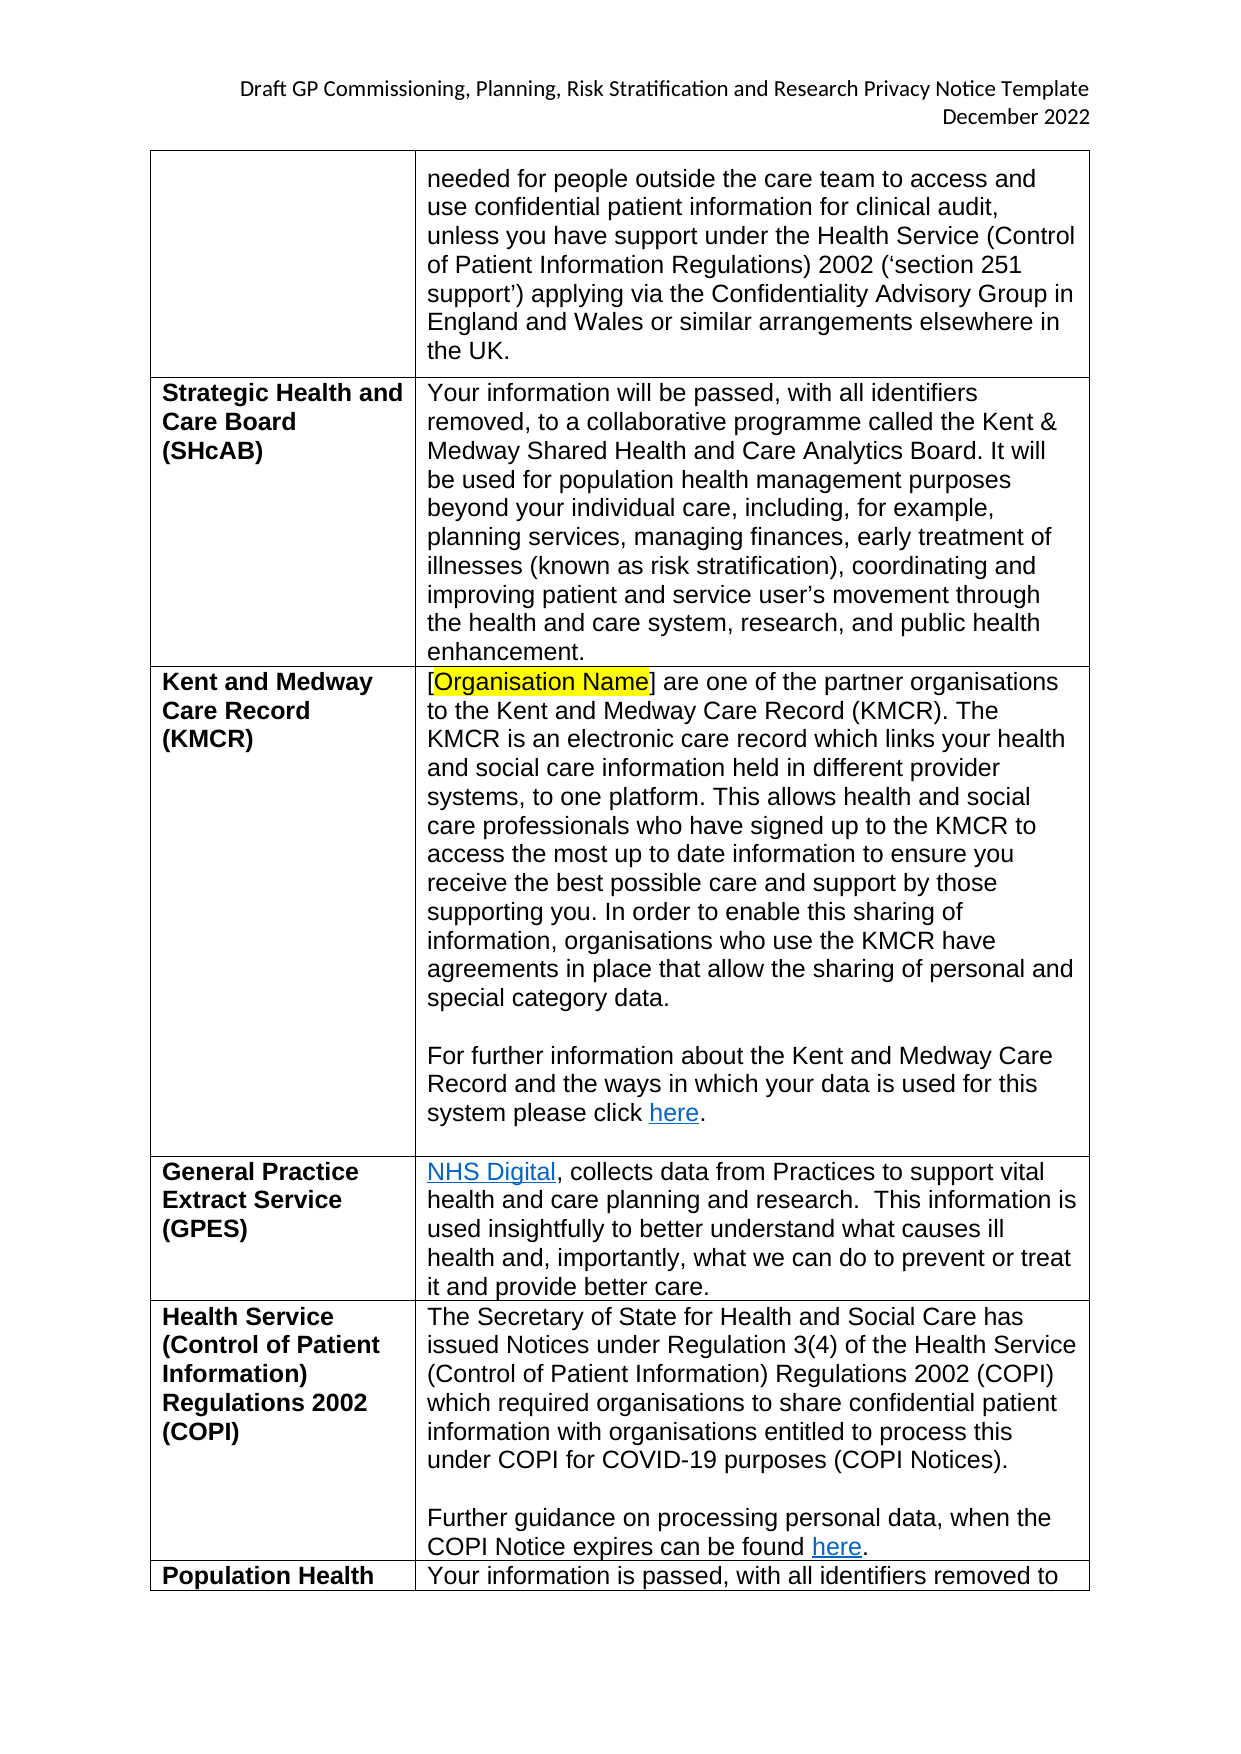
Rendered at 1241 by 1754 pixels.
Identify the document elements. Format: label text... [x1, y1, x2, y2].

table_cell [416, 1561, 1089, 1590]
table_cell The Secretary of State for Health and Social Care has issued Notices under Regulation 3(4) of the Health Service (Control of Patient Information) Regulations 2002 (COPI) which required organisations to share confidential patient information with organisations entitled to process this under COPI for COVID-19 purposes (COPI Notices). Further guidance on processing personal data, when the COPI Notice expires can be found here. [416, 1301, 1089, 1560]
table_cell Kent and Medway Care Record (KMCR) [151, 667, 415, 1156]
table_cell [416, 151, 1089, 377]
table_cell [Organisation Name] are one of the partner organisations to the Kent and Medway Care Record (KMCR). The KMCR is an electronic care record which links your health and social care information held in different provider systems, to one platform. This allows health and social care professionals who have signed up to the KMCR to access the most up to date information to ensure you receive the best possible care and support by those supporting you. In order to enable this sharing of information, organisations who use the KMCR have agreements in place that allow the sharing of personal and special category data. For further information about the Kent and Medway Care Record and the ways in which your data is used for this system please click here. [416, 667, 1089, 1156]
table_cell Health Service (Control of Patient Information) Regulations 2002 (COPI) [151, 1301, 415, 1560]
table_cell NHS Digital, collects data from Practices to support vital health and care planning and research. This information is used insightfully to better understand what causes ill health and, importantly, what we can do to prevent or treat it and provide better care. [416, 1157, 1089, 1300]
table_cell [151, 1561, 415, 1590]
table_cell Strategic Health and Care Board (SHcAB) [151, 378, 415, 666]
table_cell General Practice Extract Service (GPES) [151, 1157, 415, 1300]
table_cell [151, 151, 415, 377]
table_cell Your information will be passed, with all identifiers removed, to a collaborative programme called the Kent & Medway Shared Health and Care Analytics Board. It will be used for population health management purposes beyond your individual care, including, for example, planning services, managing finances, early treatment of illnesses (known as risk stratification), coordinating and improving patient and service user’s movement through the health and care system, research, and public health enhancement. [416, 378, 1089, 666]
